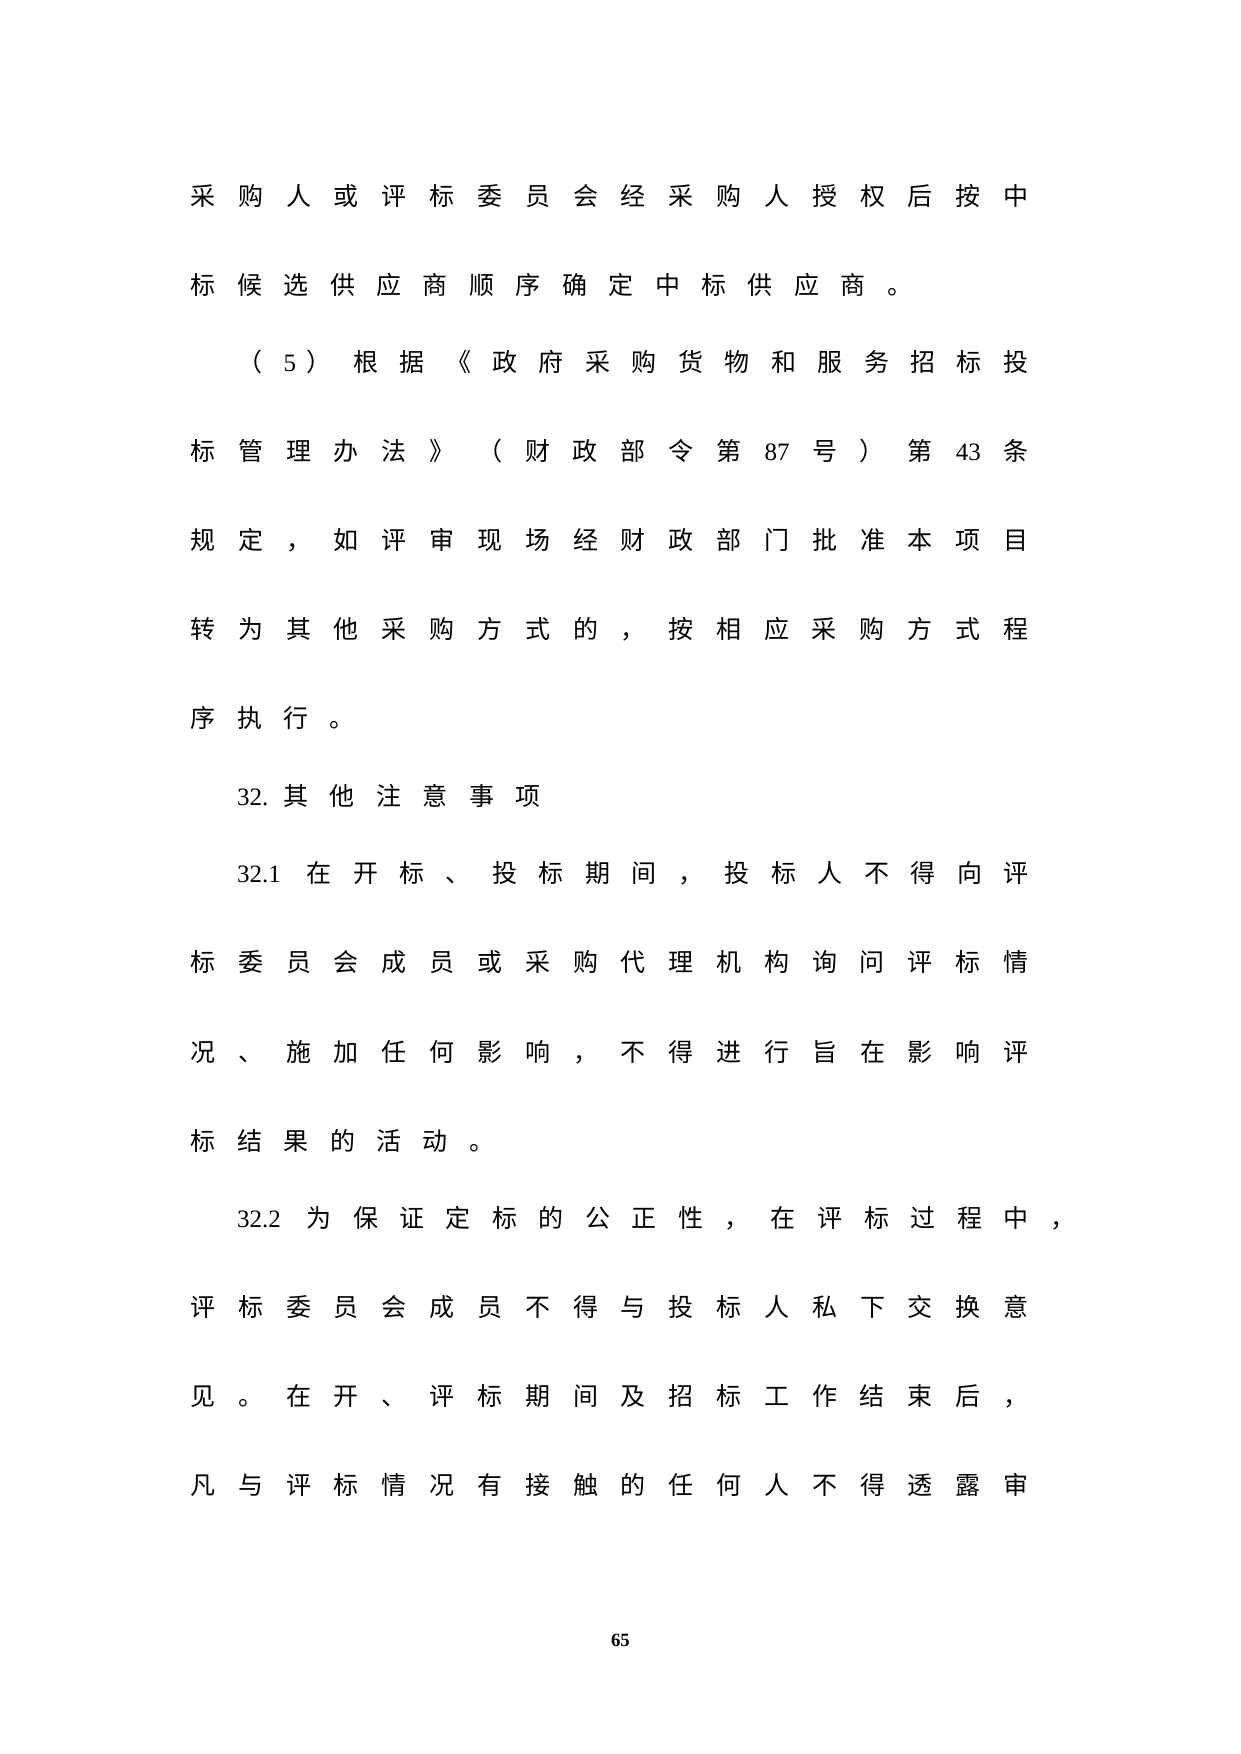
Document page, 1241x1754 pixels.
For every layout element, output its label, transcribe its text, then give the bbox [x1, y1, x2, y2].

text 32. 其他注意事项 [190, 765, 1050, 824]
text 32.1 在开标、投标期间，投标人不得向评标委员会成员或采购代理机构询问评标情况、施加任何影响，不得进行旨在影响评标结果的活动。 [190, 842, 1050, 1169]
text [190, 164, 1050, 313]
text （5）根据《政府采购货物和服务招标投标管理办法》（财政部令第87号）第43条规定，如评审现场经财政部门批准本项目转为其他采购方式的，按相应采购方式程序执行。 [190, 331, 1050, 747]
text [190, 1187, 1050, 1513]
